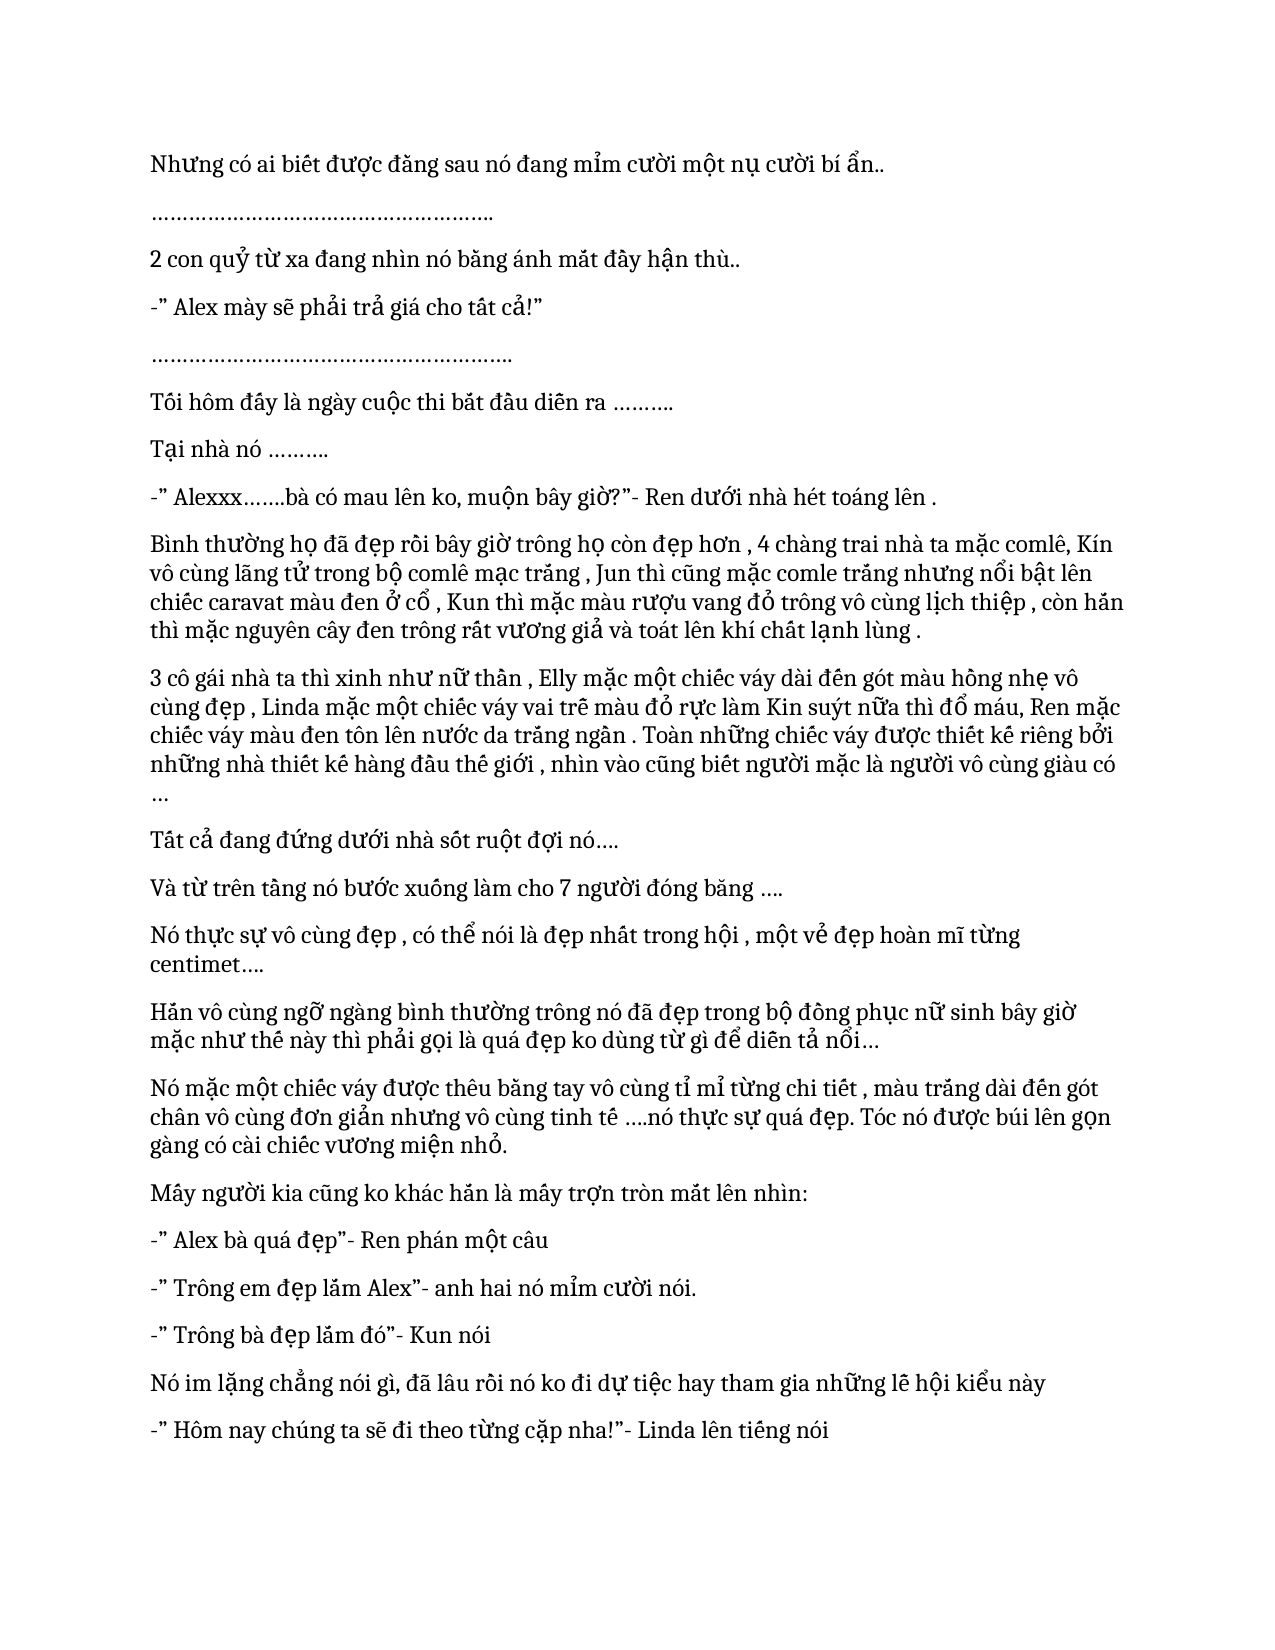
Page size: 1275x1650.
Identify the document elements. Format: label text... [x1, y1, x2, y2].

text Nó mặc một chiếc váy được thêu bằng tay vô cùng tỉ mỉ từng chi tiết , màu trắng dài đến gót chân vô cùng đơn giản nhưng vô cùng tinh tế ….nó thực sự quá đẹp. Tóc nó được búi lên gọn gàng có cài chiếc vương miện nhỏ. [150, 1074, 1125, 1160]
text -” Alex mày sẽ phải trả giá cho tất cả!” [150, 292, 1125, 321]
text Tối hôm đấy là ngày cuộc thi bắt đầu diễn ra ………. [150, 387, 1125, 416]
text …………………………………………………. [150, 340, 1125, 369]
text -” Alexxx…….bà có mau lên ko, muộn bây giờ?”- Ren dưới nhà hét toáng lên . [150, 482, 1125, 511]
text Hắn vô cùng ngỡ ngàng bình thường trông nó đã đẹp trong bộ đồng phục nữ sinh bây giờ mặc như thế này thì phải gọi là quá đẹp ko dùng từ gì để diễn tả nổi… [150, 997, 1125, 1055]
text 3 cô gái nhà ta thì xinh như nữ thần , Elly mặc một chiếc váy dài đến gót màu hồng nhẹ vô cùng đẹp , Linda mặc một chiếc váy vai trễ màu đỏ rực làm Kin suýt nữa thì đổ máu, Ren mặc chiếc váy màu đen tôn lên nước da trắng ngần . Toàn những chiếc váy được thiết kế riêng bởi những nhà thiết kế hàng đầu thế giới , nhìn vào cũng biết người mặc là người vô cùng giàu có … [150, 664, 1125, 807]
text Và từ trên tầng nó bước xuống làm cho 7 người đóng băng …. [150, 874, 1125, 902]
text -” Alex bà quá đẹp”- Ren phán một câu [150, 1226, 1125, 1255]
text Tất cả đang đứng dưới nhà sốt ruột đợi nó…. [150, 826, 1125, 855]
text 2 con quỷ từ xa đang nhìn nó bằng ánh mắt đầy hận thù.. [150, 245, 1125, 274]
text Tại nhà nó ………. [150, 435, 1125, 464]
text -” Trông bà đẹp lắm đó”- Kun nói [150, 1321, 1125, 1350]
text Mấy người kia cũng ko khác hắn là mấy trợn tròn mắt lên nhìn: [150, 1179, 1125, 1207]
text ………………………………………………. [150, 197, 1125, 226]
text Nó thực sự vô cùng đẹp , có thể nói là đẹp nhất trong hội , một vẻ đẹp hoàn mĩ từng centimet…. [150, 921, 1125, 979]
text Nó im lặng chẳng nói gì, đã lâu rồi nó ko đi dự tiệc hay tham gia những lễ hội kiểu này [150, 1369, 1125, 1397]
text Nhưng có ai biết được đằng sau nó đang mỉm cười một nụ cười bí ẩn.. [150, 150, 1125, 179]
text -” Hôm nay chúng ta sẽ đi theo từng cặp nha!”- Linda lên tiếng nói [150, 1416, 1125, 1445]
text -” Trông em đẹp lắm Alex”- anh hai nó mỉm cười nói. [150, 1274, 1125, 1302]
text Bình thường họ đã đẹp rồi bây giờ trông họ còn đẹp hơn , 4 chàng trai nhà ta mặc comlê, Kín vô cùng lãng tử trong bộ comlê mạc trắng , Jun thì cũng mặc comle trắng nhưng nổi bật lên chiếc caravat màu đen ở cổ , Kun thì mặc màu rượu vang đỏ trông vô cùng lịch thiệp , còn hắn thì mặc nguyên cây đen trông rất vương giả và toát lên khí chất lạnh lùng . [150, 530, 1125, 645]
